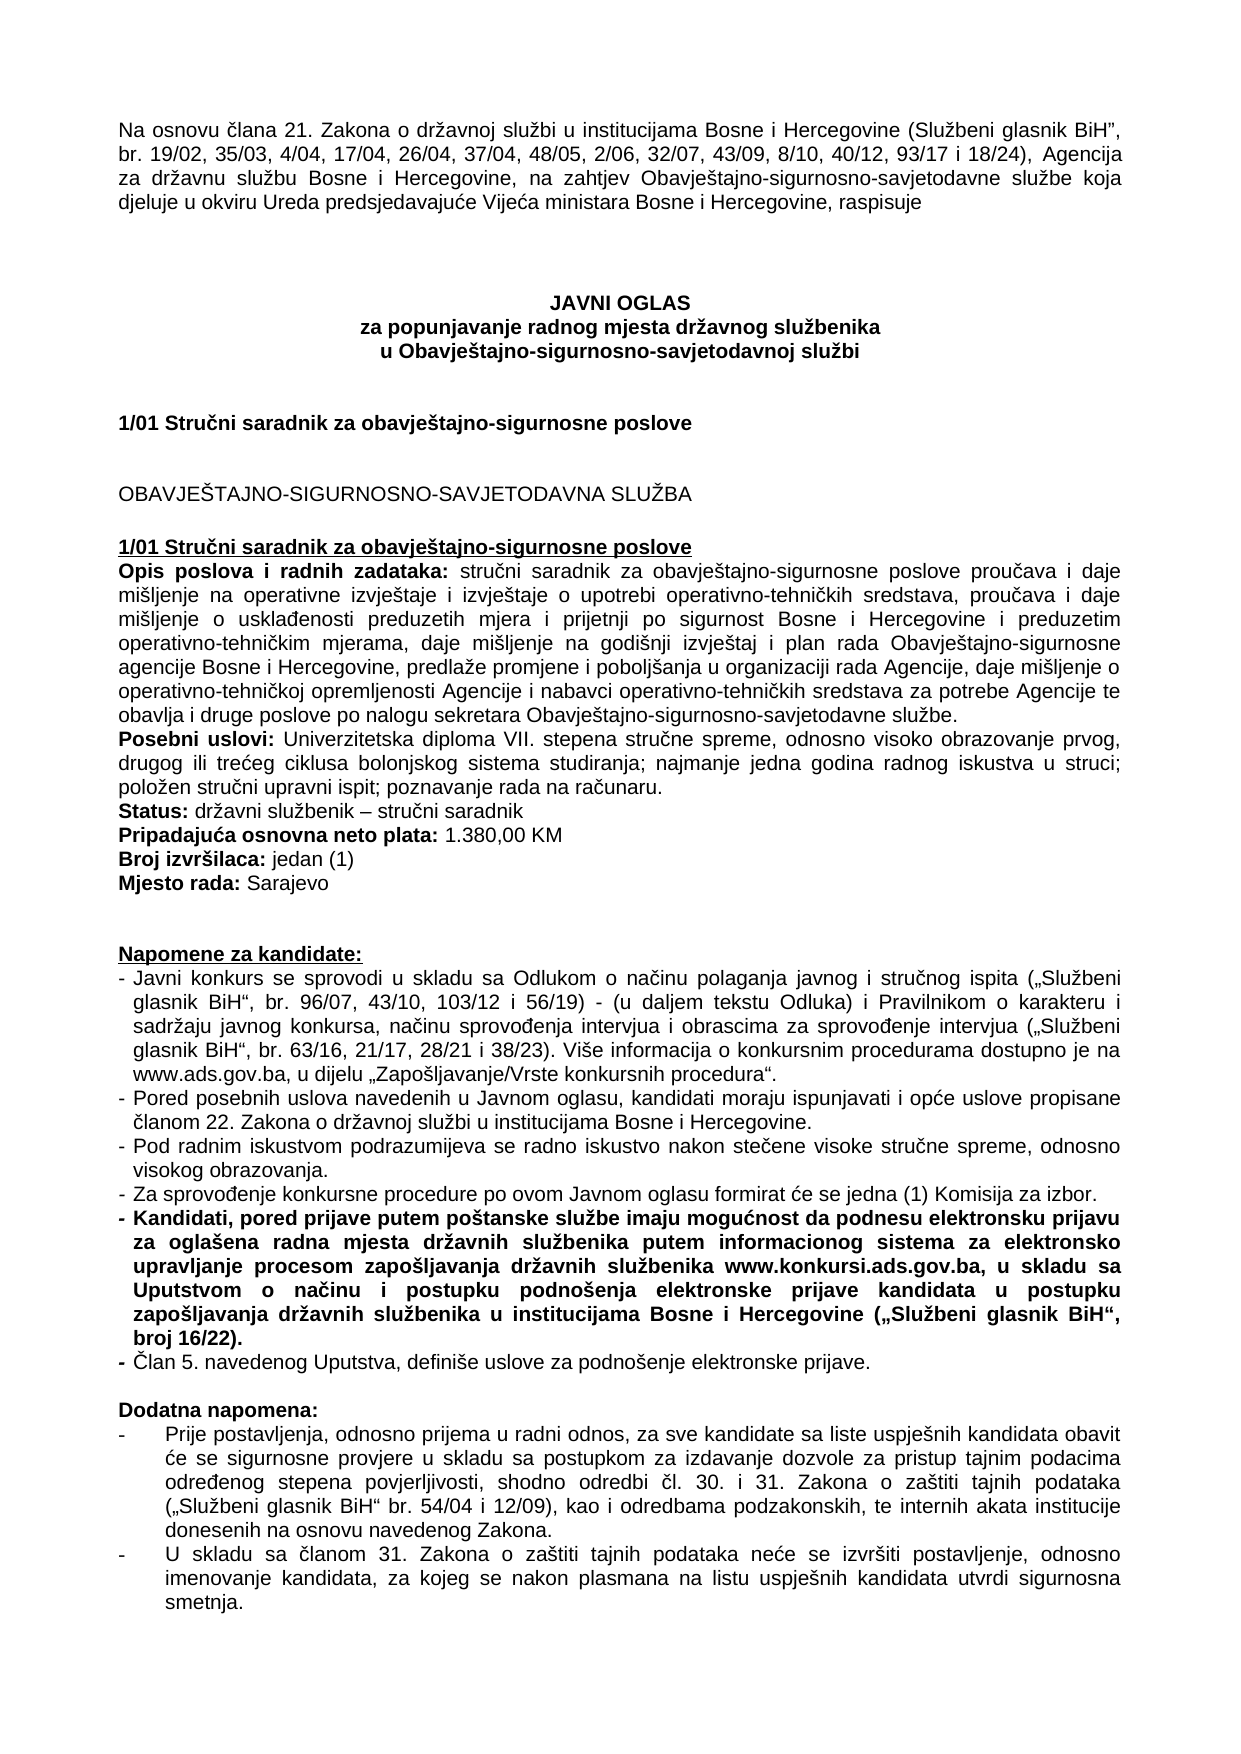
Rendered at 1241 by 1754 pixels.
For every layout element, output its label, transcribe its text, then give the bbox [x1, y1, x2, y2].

list Prije postavljenja, odnosno prijema u radni odnos, za sve kandidate sa liste uspješnih kandidata obavit će se sigurnosne provjere u skladu sa postupkom za izdavanje dozvole za pristup tajnim podacima određenog stepena povjerljivosti, shodno odredbi čl. 30. i 31. Zakona o zaštiti tajnih podataka („Službeni glasnik BiH“ br. 54/04 i 12/09), kao i odredbama podzakonskih, te internih akata institucije donesenih na osnovu navedenog Zakona. [118, 1421, 1122, 1541]
list Pored posebnih uslova navedenih u Javnom oglasu, kandidati moraju ispunjavati i opće uslove propisane članom 22. Zakona o državnoj službi u institucijama Bosne i Hercegovine. [118, 1086, 1122, 1134]
text Posebni uslovi: Univerzitetska diploma VII. stepena stručne spreme, odnosno visoko obrazovanje prvog, drugog ili trećeg ciklusa bolonjskog sistema studiranja; najmanje jedna godina radnog iskustva u struci; položen stručni upravni ispit; poznavanje rada na računaru. [118, 727, 1122, 798]
text Mjesto rada: Sarajevo [118, 870, 1122, 894]
list Član 5. navedenog Uputstva, definiše uslove za podnošenje elektronske prijave. [118, 1349, 1122, 1373]
text Status: državni službenik – stručni saradnik [118, 798, 1122, 822]
text 1/01 Stručni saradnik za obavještajno-sigurnosne poslove [118, 410, 1122, 434]
text OBAVJEŠTAJNO-SIGURNOSNO-SAVJETODAVNA SLUŽBA [118, 482, 1122, 506]
text Broj izvršilaca: jedan (1) [118, 846, 1122, 870]
text Dodatna napomena: [118, 1397, 1122, 1421]
text Na osnovu člana 21. Zakona o državnoj službi u institucijama Bosne i Hercegovine (Službeni glasnik BiH”, br. 19/02, 35/03, 4/04, 17/04, 26/04, 37/04, 48/05, 2/06, 32/07, 43/09, 8/10, 40/12, 93/17 i 18/24), Agencija za državnu službu Bosne i Hercegovine, na zahtjev Obavještajno-sigurnosno-savjetodavne službe koja djeluje u okviru Ureda predsjedavajuće Vijeća ministara Bosne i Hercegovine, raspisuje [118, 118, 1122, 214]
text Napomene za kandidate: [118, 942, 1122, 966]
list Kandidati, pored prijave putem poštanske službe imaju mogućnost da podnesu elektronsku prijavu za oglašena radna mjesta državnih službenika putem informacionog sistema za elektronsko upravljanje procesom zapošljavanja državnih službenika www.konkursi.ads.gov.ba, u skladu sa Uputstvom o načinu i postupku podnošenja elektronske prijave kandidata u postupku zapošljavanja državnih službenika u institucijama Bosne i Hercegovine („Službeni glasnik BiH“, broj 16/22). [118, 1206, 1122, 1349]
text Pripadajuća osnovna neto plata: 1.380,00 KM [118, 822, 1122, 846]
text u Obavještajno-sigurnosno-savjetodavnoj službi [118, 338, 1122, 362]
list Pod radnim iskustvom podrazumijeva se radno iskustvo nakon stečene visoke stručne spreme, odnosno visokog obrazovanja. [118, 1134, 1122, 1182]
list U skladu sa članom 31. Zakona o zaštiti tajnih podataka neće se izvršiti postavljenje, odnosno imenovanje kandidata, za kojeg se nakon plasmana na listu uspješnih kandidata utvrdi sigurnosna smetnja. [118, 1541, 1122, 1613]
list Javni konkurs se sprovodi u skladu sa Odlukom o načinu polaganja javnog i stručnog ispita („Službeni glasnik BiH“, br. 96/07, 43/10, 103/12 i 56/19) - (u daljem tekstu Odluka) i Pravilnikom o karakteru i sadržaju javnog konkursa, načinu sprovođenja intervjua i obrascima za sprovođenje intervjua („Službeni glasnik BiH“, br. 63/16, 21/17, 28/21 i 38/23). Više informacija o konkursnim procedurama dostupno je na www.ads.gov.ba, u dijelu „Zapošljavanje/Vrste konkursnih procedura“. [118, 966, 1122, 1086]
text za popunjavanje radnog mjesta državnog službenika [118, 314, 1122, 338]
list Za sprovođenje konkursne procedure po ovom Javnom oglasu formirat će se jedna (1) Komisija za izbor. [118, 1182, 1122, 1206]
text JAVNI OGLAS [118, 291, 1122, 314]
text 1/01 Stručni saradnik za obavještajno-sigurnosne poslove [118, 535, 1122, 559]
text Opis poslova i radnih zadataka: stručni saradnik za obavještajno-sigurnosne poslove proučava i daje mišljenje na operativne izvještaje i izvještaje o upotrebi operativno-tehničkih sredstava, proučava i daje mišljenje o usklađenosti preduzetih mjera i prijetnji po sigurnost Bosne i Hercegovine i preduzetim operativno-tehničkim mjerama, daje mišljenje na godišnji izvještaj i plan rada Obavještajno-sigurnosne agencije Bosne i Hercegovine, predlaže promjene i poboljšanja u organizaciji rada Agencije, daje mišljenje o operativno-tehničkoj opremljenosti Agencije i nabavci operativno-tehničkih sredstava za potrebe Agencije te obavlja i druge poslove po nalogu sekretara Obavještajno-sigurnosno-savjetodavne službe. [118, 559, 1122, 727]
